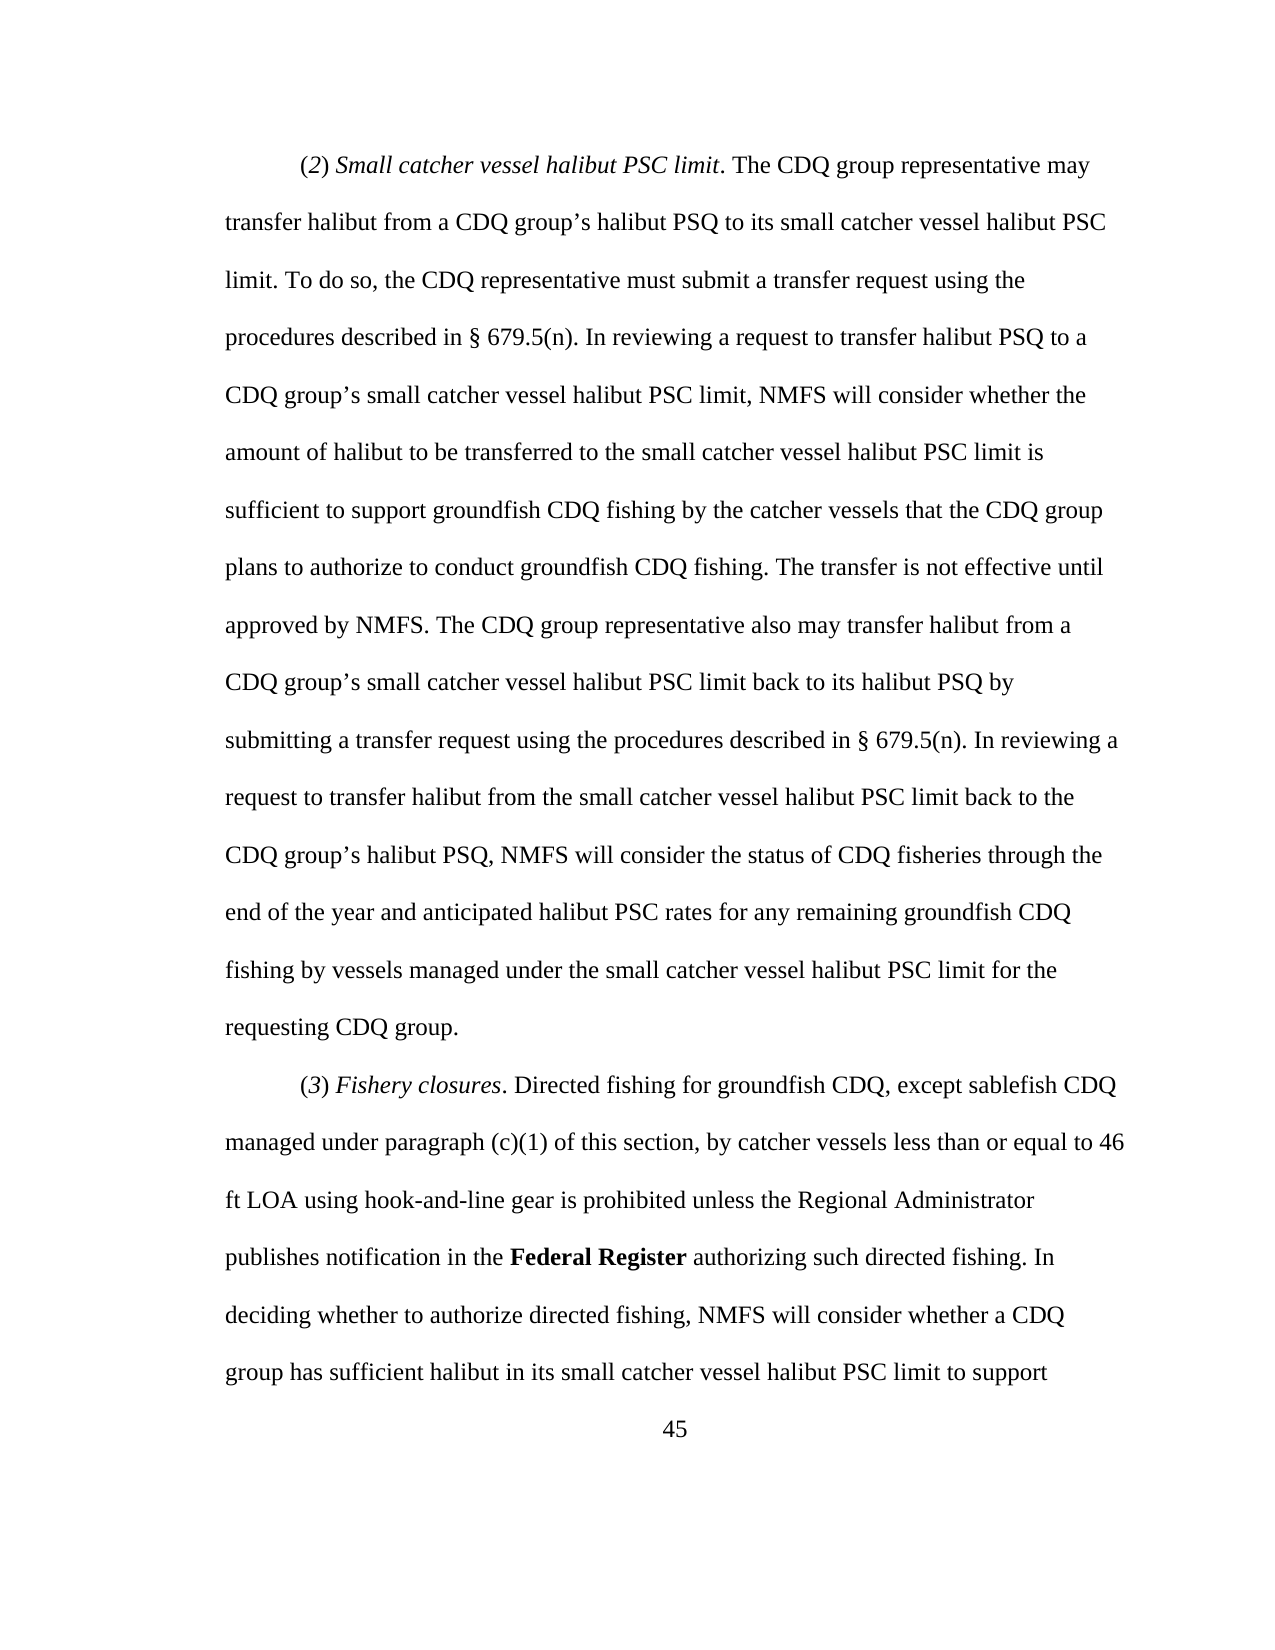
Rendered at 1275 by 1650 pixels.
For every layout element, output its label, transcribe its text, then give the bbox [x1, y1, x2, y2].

list (2) Small catcher vessel halibut PSC limit. The CDQ group representative may transfer halibut from a CDQ group’s halibut PSQ to its small catcher vessel halibut PSC limit. To do so, the CDQ representative must submit a transfer request using the procedures described in § 679.5(n). In reviewing a request to transfer halibut PSQ to a CDQ group’s small catcher vessel halibut PSC limit, NMFS will consider whether the amount of halibut to be transferred to the small catcher vessel halibut PSC limit is sufficient to support groundfish CDQ fishing by the catcher vessels that the CDQ group plans to authorize to conduct groundfish CDQ fishing. The transfer is not effective until approved by NMFS. The CDQ group representative also may transfer halibut from a CDQ group’s small catcher vessel halibut PSC limit back to its halibut PSQ by submitting a transfer request using the procedures described in § 679.5(n). In reviewing a request to transfer halibut from the small catcher vessel halibut PSC limit back to the CDQ group’s halibut PSQ, NMFS will consider the status of CDQ fisheries through the end of the year and anticipated halibut PSC rates for any remaining groundfish CDQ fishing by vessels managed under the small catcher vessel halibut PSC limit for the requesting CDQ group. [225, 150, 1125, 1041]
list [225, 1070, 1125, 1386]
